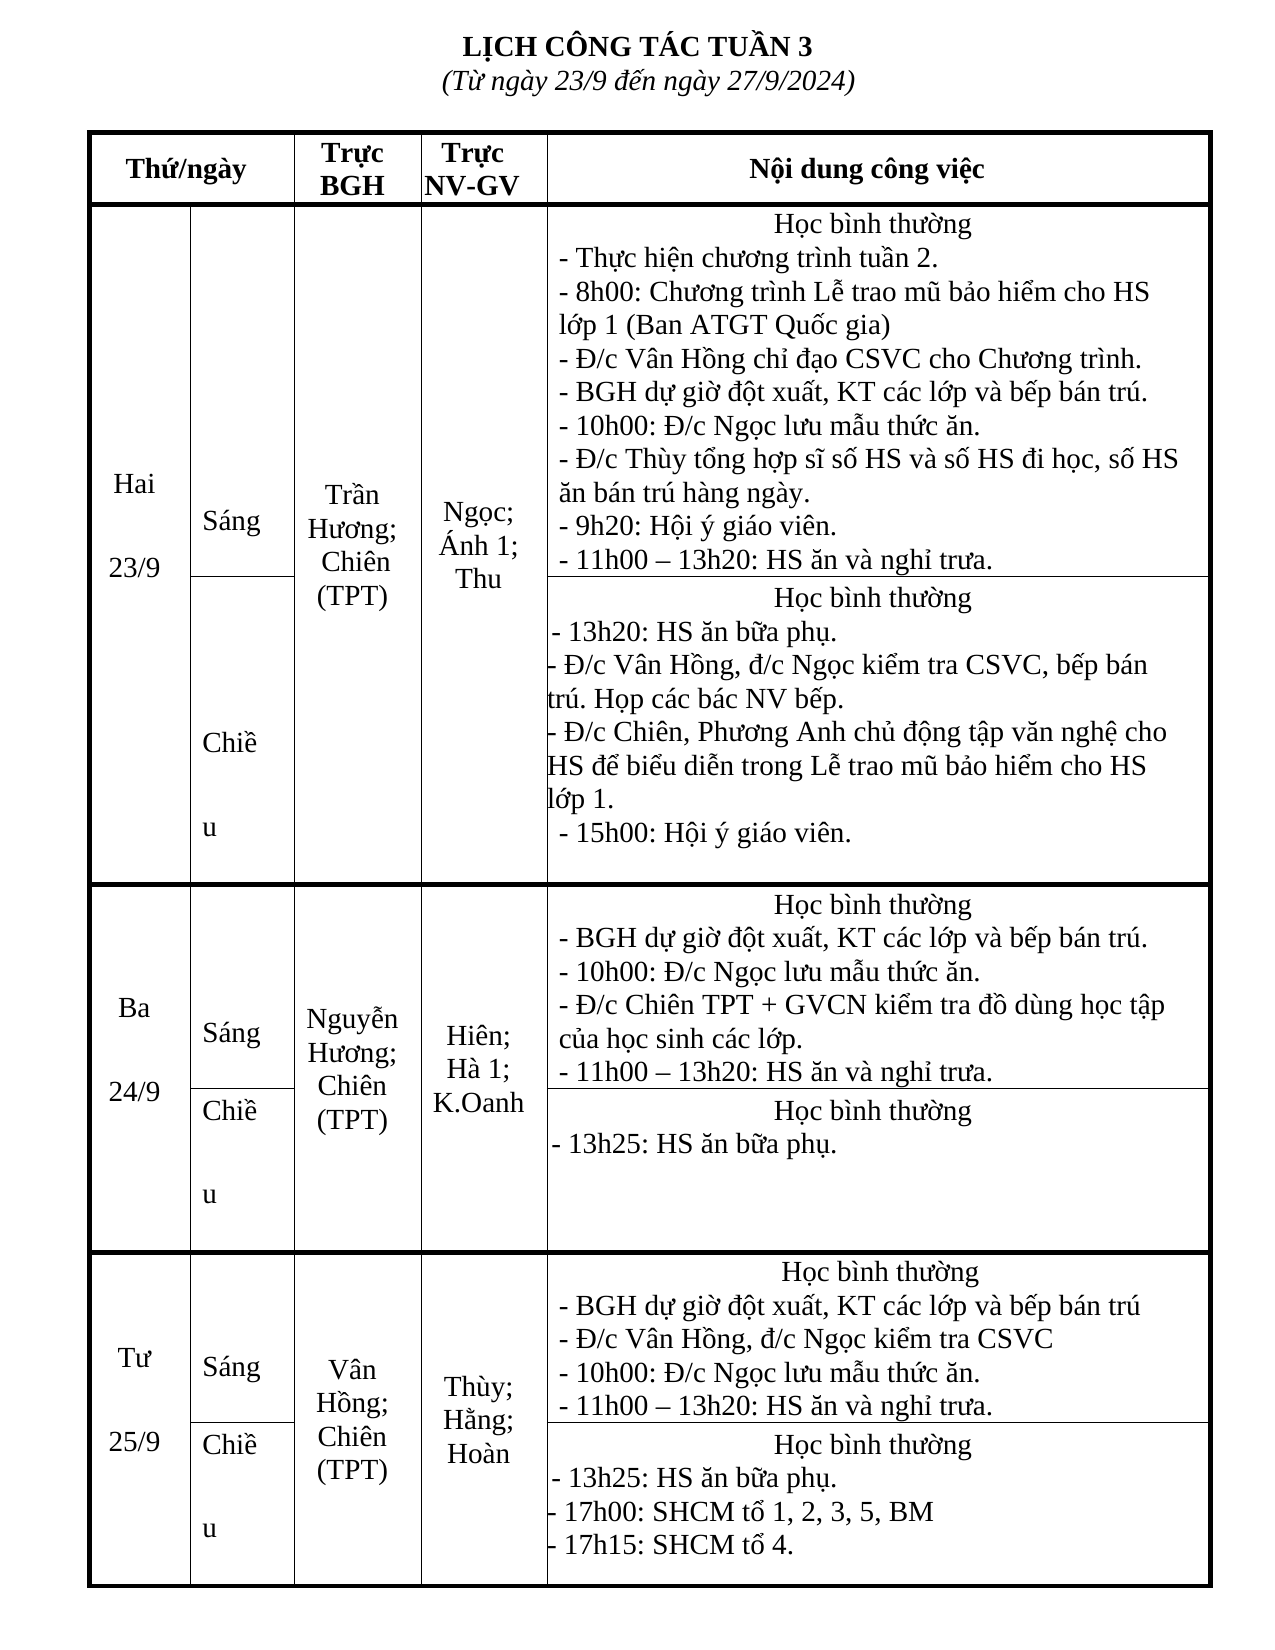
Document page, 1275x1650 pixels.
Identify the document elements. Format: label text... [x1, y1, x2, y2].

text (Từ ngày 23/9 đến ngày 27/9/2024) [89, 63, 1186, 97]
table_cell Sáng [191, 887, 294, 1088]
table_cell Học bình thường - 13h25: HS ăn bữa phụ. [548, 1089, 1208, 1250]
table_cell Học bình thường - Thực hiện chương trình tuần 2. - 8h00: Chương trình Lễ trao mũ bảo hiểm cho HS lớp 1 (Ban ATGT Quốc gia) - Đ/c Vân Hồng chỉ đạo CSVC cho Chương trình. - BGH dự giờ đột xuất, KT các lớp và bếp bán trú. - 10h00: Đ/c Ngọc lưu mẫu thức ăn. - Đ/c Thùy tổng hợp sĩ số HS và số HS đi học, số HS ăn bán trú hàng ngày. - 9h20: Hội ý giáo viên. - 11h00 – 13h20: HS ăn và nghỉ trưa. [548, 207, 1208, 576]
table_cell Sáng [191, 207, 294, 576]
table_cell Học bình thường - BGH dự giờ đột xuất, KT các lớp và bếp bán trú - Đ/c Vân Hồng, đ/c Ngọc kiểm tra CSVC - 10h00: Đ/c Ngọc lưu mẫu thức ăn. - 11h00 – 13h20: HS ăn và nghỉ trưa. [548, 1255, 1208, 1422]
table_cell Nguyễn Hương; Chiên (TPT) [295, 887, 421, 1250]
table_header Trực NV-GV [422, 135, 547, 202]
table_cell Hai 23/9 [92, 207, 190, 882]
table_cell Vân Hồng; Chiên (TPT) [295, 1255, 421, 1584]
table_cell Chiều [191, 577, 294, 882]
table_cell Chiều [191, 1089, 294, 1250]
table_cell Học bình thường - BGH dự giờ đột xuất, KT các lớp và bếp bán trú. - 10h00: Đ/c Ngọc lưu mẫu thức ăn. - Đ/c Chiên TPT + GVCN kiểm tra đồ dùng học tập của học sinh các lớp. - 11h00 – 13h20: HS ăn và nghỉ trưa. [548, 887, 1208, 1088]
text LỊCH CÔNG TÁC TUẦN 3 [89, 29, 1186, 63]
table_cell Hiên; Hà 1; K.Oanh [422, 887, 547, 1250]
table_cell Chiều [191, 1423, 294, 1584]
table_header Trực BGH [295, 135, 421, 202]
table_cell Học bình thường - 13h25: HS ăn bữa phụ. - 17h00: SHCM tổ 1, 2, 3, 5, BM - 17h15: SHCM tổ 4. [548, 1423, 1208, 1584]
table_cell Ba 24/9 [92, 887, 190, 1250]
table_header Nội dung công việc [548, 135, 1208, 202]
table_cell Thùy; Hằng; Hoàn [422, 1255, 547, 1584]
table_cell Sáng [191, 1255, 294, 1422]
table_cell Ngọc; Ánh 1; Thu [422, 207, 547, 882]
table_cell Tư 25/9 [92, 1255, 190, 1584]
table_cell Học bình thường - 13h20: HS ăn bữa phụ. - Đ/c Vân Hồng, đ/c Ngọc kiểm tra CSVC, bếp bán trú. Họp các bác NV bếp. - Đ/c Chiên, Phương Anh chủ động tập văn nghệ cho HS để biểu diễn trong Lễ trao mũ bảo hiểm cho HS lớp 1. - 15h00: Hội ý giáo viên. [548, 577, 1208, 882]
table_header Thứ/ngày [92, 135, 294, 202]
table_cell Trần Hương; Chiên (TPT) [295, 207, 421, 882]
